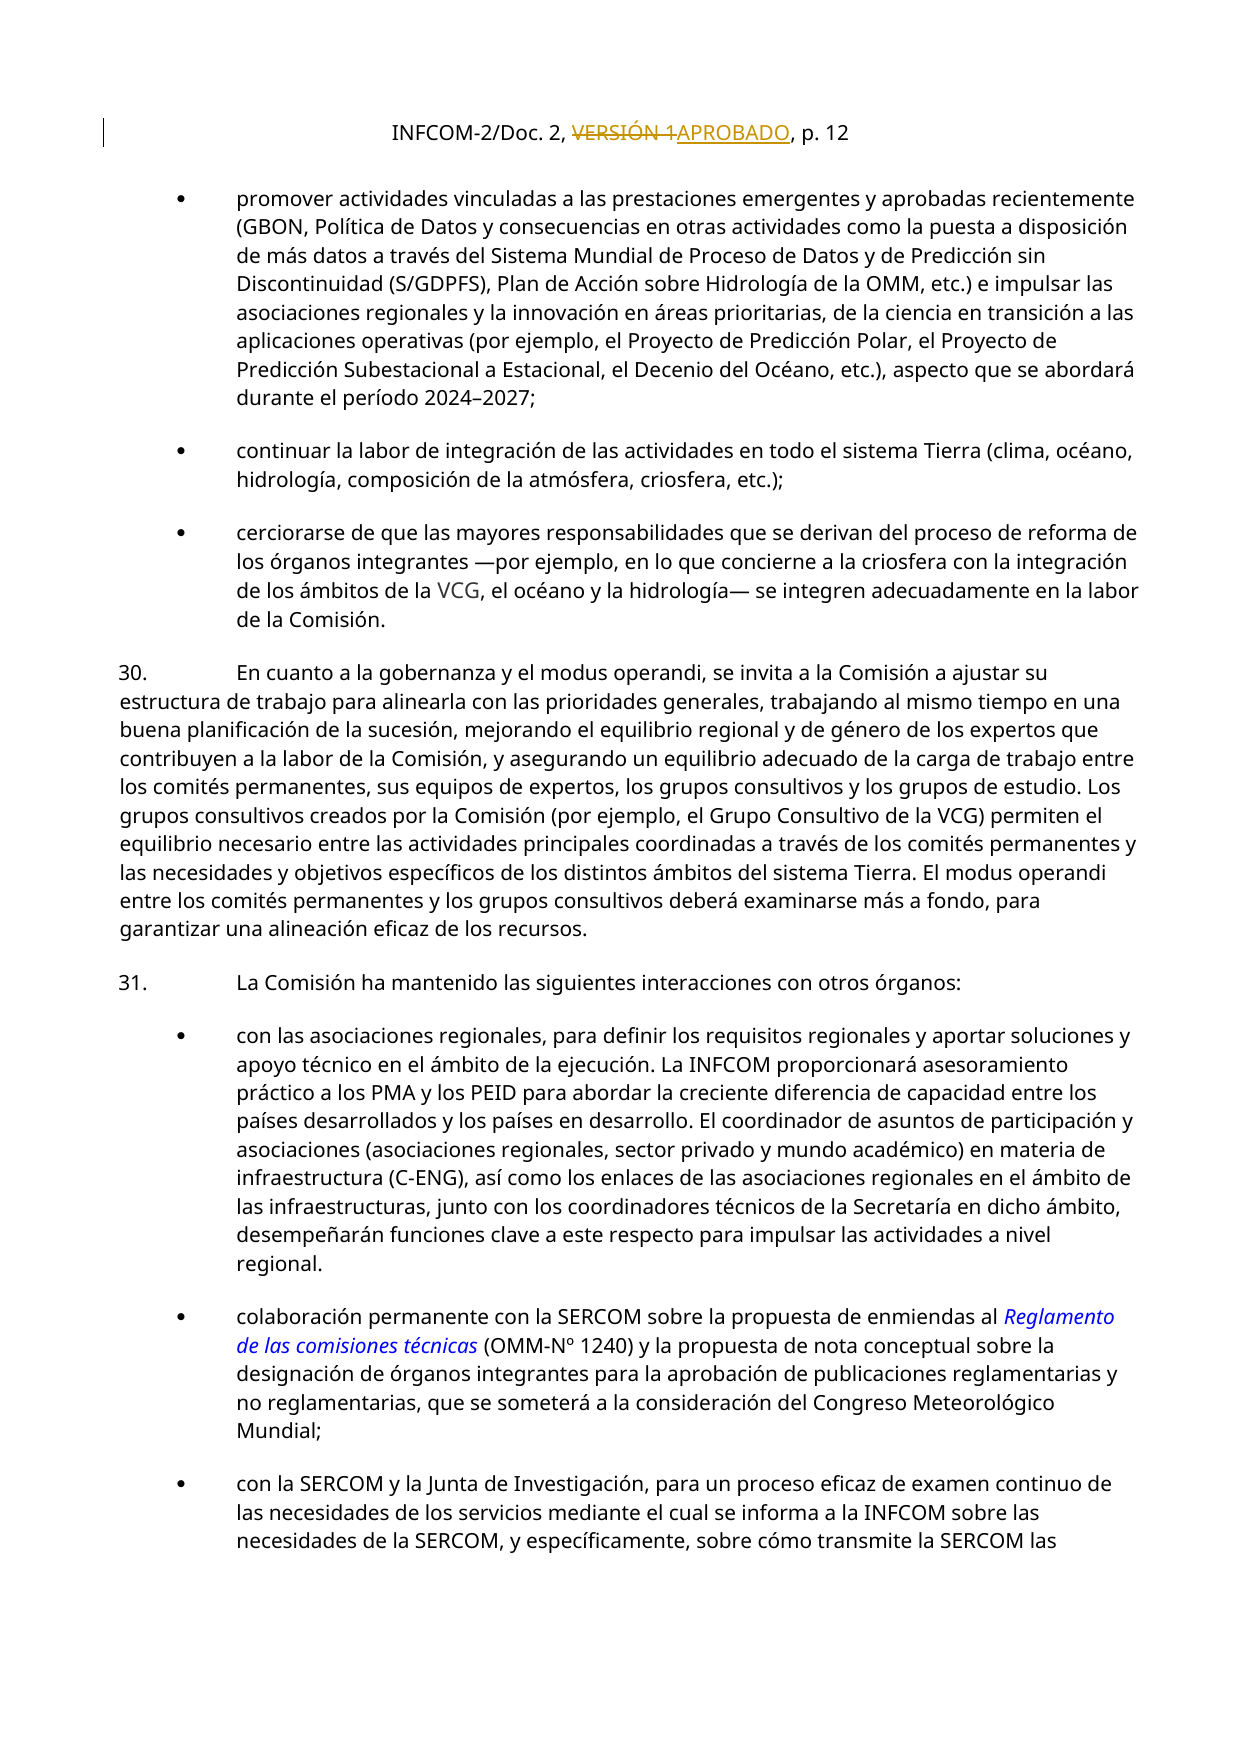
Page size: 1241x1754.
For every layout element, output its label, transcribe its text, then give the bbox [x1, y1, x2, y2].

text  cerciorarse de que las mayores responsabilidades que se derivan del proceso de reforma de los órganos integrantes —por ejemplo, en lo que concierne a la criosfera con la integración de los ámbitos de la VCG, el océano y la hidrología— se integren adecuadamente en la labor de la Comisión. [177, 518, 1140, 633]
text  continuar la labor de integración de las actividades en todo el sistema Tierra (clima, océano, hidrología, composición de la atmósfera, criosfera, etc.); [177, 437, 1140, 493]
text 30. En cuanto a la gobernanza y el modus operandi, se invita a la Comisión a ajustar su estructura de trabajo para alinearla con las prioridades generales, trabajando al mismo tiempo en una buena planificación de la sucesión, mejorando el equilibrio regional y de género de los expertos que contribuyen a la labor de la Comisión, y asegurando un equilibrio adecuado de la carga de trabajo entre los comités permanentes, sus equipos de expertos, los grupos consultivos y los grupos de estudio. Los grupos consultivos creados por la Comisión (por ejemplo, el Grupo Consultivo de la VCG) permiten el equilibrio necesario entre las actividades principales coordinadas a través de los comités permanentes y las necesidades y objetivos específicos de los distintos ámbitos del sistema Tierra. El modus operandi entre los comités permanentes y los grupos consultivos deberá examinarse más a fondo, para garantizar una alineación eficaz de los recursos. [118, 658, 1140, 943]
text 31. La Comisión ha mantenido las siguientes interacciones con otros órganos: [118, 968, 1140, 996]
text  colaboración permanente con la SERCOM sobre la propuesta de enmiendas al Reglamento de las comisiones técnicas (OMM-Nº 1240) y la propuesta de nota conceptual sobre la designación de órganos integrantes para la aprobación de publicaciones reglamentarias y no reglamentarias, que se someterá a la consideración del Congreso Meteorológico Mundial; [177, 1302, 1140, 1444]
text  con las asociaciones regionales, para definir los requisitos regionales y aportar soluciones y apoyo técnico en el ámbito de la ejecución. La INFCOM proporcionará asesoramiento práctico a los PMA y los PEID para abordar la creciente diferencia de capacidad entre los países desarrollados y los países en desarrollo. El coordinador de asuntos de participación y asociaciones (asociaciones regionales, sector privado y mundo académico) en materia de infraestructura (C-ENG), así como los enlaces de las asociaciones regionales en el ámbito de las infraestructuras, junto con los coordinadores técnicos de la Secretaría en dicho ámbito, desempeñarán funciones clave a este respecto para impulsar las actividades a nivel regional. [177, 1021, 1140, 1277]
text  promover actividades vinculadas a las prestaciones emergentes y aprobadas recientemente (GBON, Política de Datos y consecuencias en otras actividades como la puesta a disposición de más datos a través del Sistema Mundial de Proceso de Datos y de Predicción sin Discontinuidad (S/GDPFS), Plan de Acción sobre Hidrología de la OMM, etc.) e impulsar las asociaciones regionales y la innovación en áreas prioritarias, de la ciencia en transición a las aplicaciones operativas (por ejemplo, el Proyecto de Predicción Polar, el Proyecto de Predicción Subestacional a Estacional, el Decenio del Océano, etc.), aspecto que se abordará durante el período 2024–2027; [177, 184, 1140, 412]
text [177, 1469, 1140, 1555]
